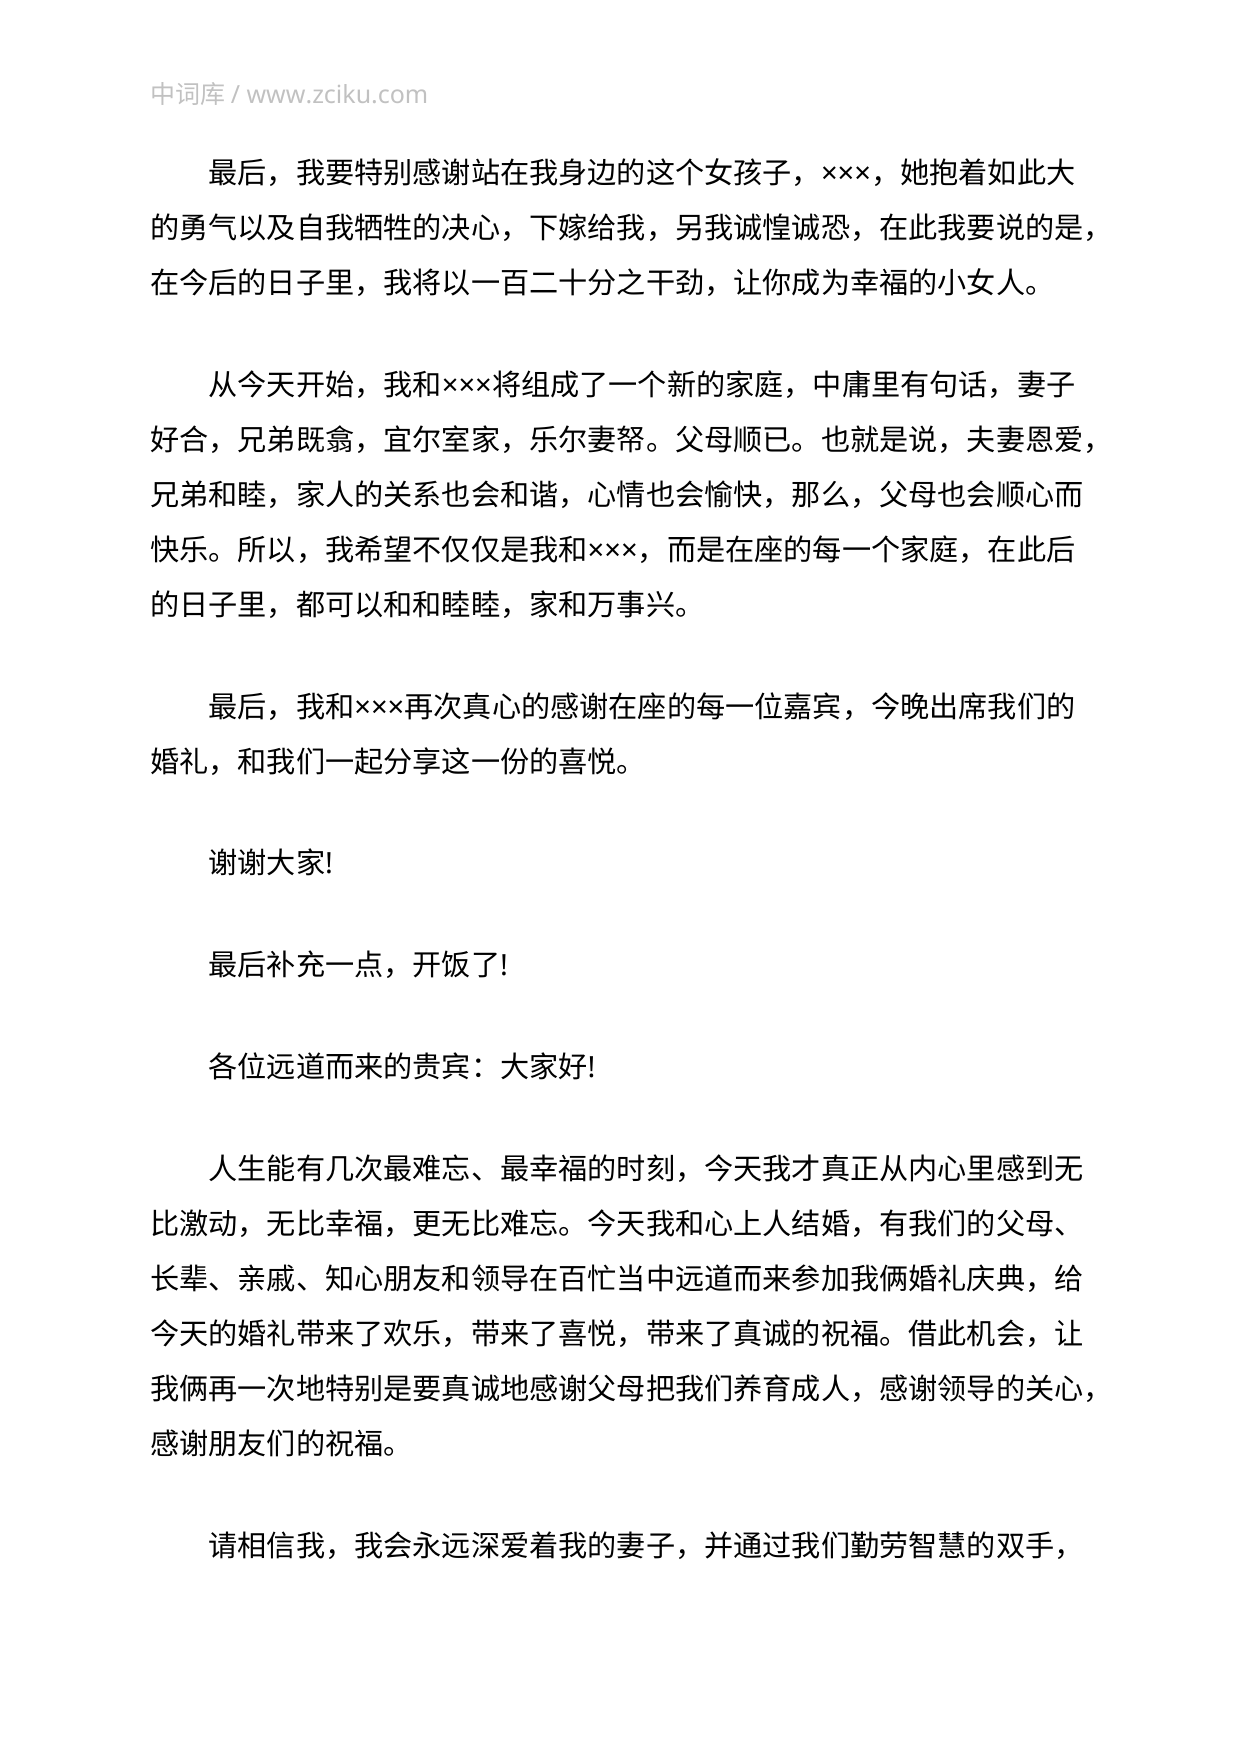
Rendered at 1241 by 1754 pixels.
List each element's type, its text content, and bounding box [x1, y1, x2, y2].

text 各位远道而来的贵宾：大家好! [150, 1044, 1090, 1086]
text 最后补充一点，开饭了! [150, 942, 1090, 984]
text 人生能有几次最难忘、最幸福的时刻，今天我才真正从内心里感到无比激动，无比幸福，更无比难忘。今天我和心上人结婚，有我们的父母、长辈、亲戚、知心朋友和领导在百忙当中远道而来参加我俩婚礼庆典，给今天的婚礼带来了欢乐，带来了喜悦，带来了真诚的祝福。借此机会，让我俩再一次地特别是要真诚地感谢父母把我们养育成人，感谢领导的关心，感谢朋友们的祝福。 [150, 1146, 1090, 1463]
text 谢谢大家! [150, 840, 1090, 882]
text 最后，我要特别感谢站在我身边的这个女孩子，×××，她抱着如此大的勇气以及自我牺牲的决心，下嫁给我，另我诚惶诚恐，在此我要说的是，在今后的日子里，我将以一百二十分之干劲，让你成为幸福的小女人。 [150, 150, 1090, 302]
text 从今天开始，我和×××将组成了一个新的家庭，中庸里有句话，妻子好合，兄弟既翕，宜尔室家，乐尔妻帑。父母顺已。也就是说，夫妻恩爱，兄弟和睦，家人的关系也会和谐，心情也会愉快，那么，父母也会顺心而快乐。所以，我希望不仅仅是我和×××，而是在座的每一个家庭，在此后的日子里，都可以和和睦睦，家和万事兴。 [150, 362, 1090, 624]
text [150, 1522, 1090, 1564]
text 最后，我和×××再次真心的感谢在座的每一位嘉宾，今晚出席我们的婚礼，和我们一起分享这一份的喜悦。 [150, 683, 1090, 781]
